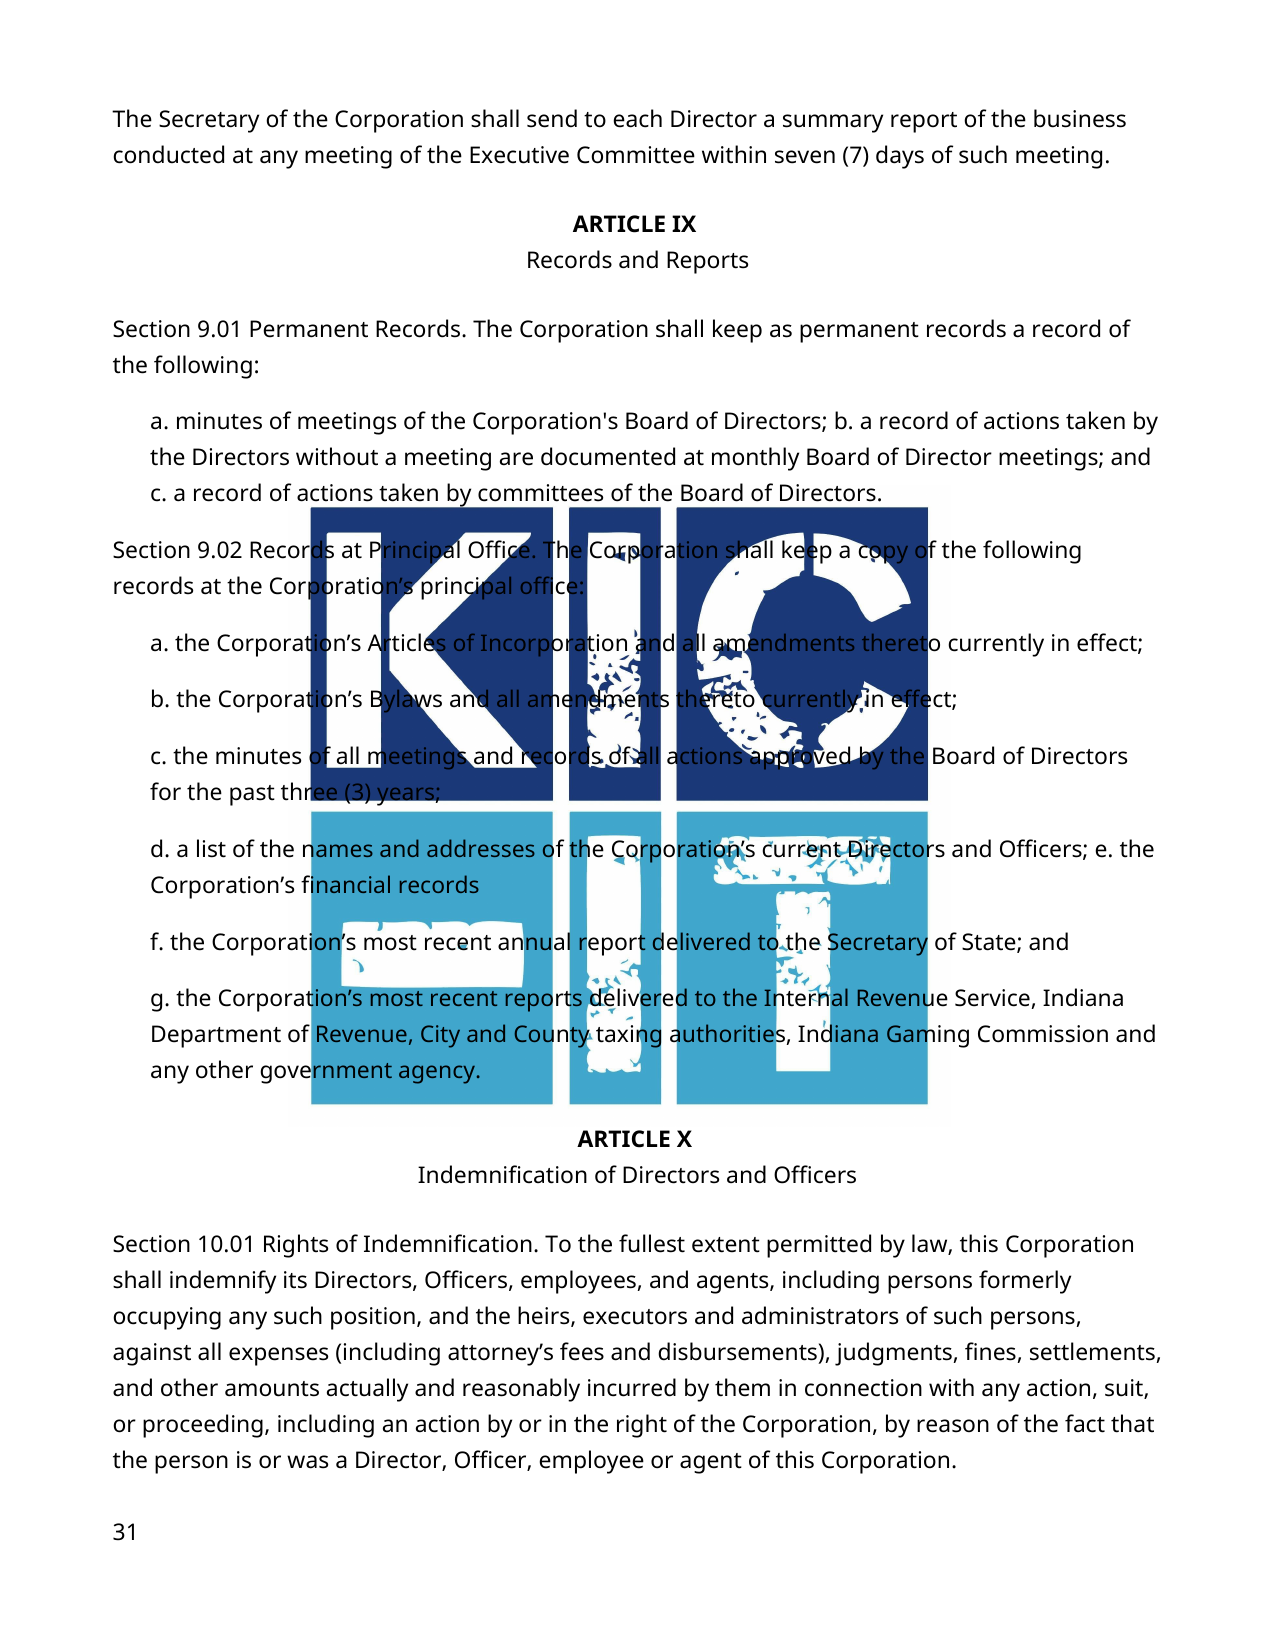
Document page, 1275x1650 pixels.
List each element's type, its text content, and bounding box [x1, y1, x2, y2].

picture [287, 601, 952, 627]
picture [287, 807, 952, 833]
text a. the Corporation’s Articles of Incorporation and all amendments thereto currently in effect; [150, 627, 1162, 658]
text d. a list of the names and addresses of the Corporation’s current Directors and Officers; e. the Corporation’s financial records [150, 833, 1162, 900]
text a. minutes of meetings of the Corporation's Board of Directors; b. a record of actions taken by the Directors without a meeting are documented at monthly Board of Director meetings; and c. a record of actions taken by committees of the Board of Directors. [150, 405, 1162, 508]
text b. the Corporation’s Bylaws and all amendments thereto currently in effect; [150, 683, 1162, 715]
picture [287, 957, 952, 982]
text ARTICLE X Indemnification of Directors and Officers [112, 1123, 1162, 1190]
picture [287, 658, 952, 683]
text g. the Corporation’s most recent reports delivered to the Internal Revenue Service, Indiana Department of Revenue, City and County taxing authorities, Indiana Gaming Commission and any other government agency. [150, 982, 1162, 1086]
text c. the minutes of all meetings and records of all actions approved by the Board of Directors for the past three (3) years; [150, 740, 1162, 807]
text Section 9.02 Records at Principal Office. The Corporation shall keep a copy of the following records at the Corporation’s principal office: [112, 534, 1162, 601]
text Section 10.01 Rights of Indemnification. To the fullest extent permitted by law, this Corporation shall indemnify its Directors, Officers, employees, and agents, including persons formerly occupying any such position, and the heirs, executors and administrators of such persons, against all expenses (including attorney’s fees and disbursements), judgments, fines, settlements, and other amounts actually and reasonably incurred by them in connection with any action, suit, or proceeding, including an action by or in the right of the Corporation, by reason of the fact that the person is or was a Director, Officer, employee or agent of this Corporation. [112, 1228, 1162, 1475]
text f. the Corporation’s most recent annual report delivered to the Secretary of State; and [150, 926, 1162, 957]
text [112, 103, 1162, 170]
text Section 9.01 Permanent Records. The Corporation shall keep as permanent records a record of the following: [112, 313, 1162, 380]
picture [287, 715, 952, 740]
picture [287, 508, 952, 534]
text ARTICLE IX Records and Reports [112, 208, 1162, 275]
picture [287, 1086, 952, 1123]
picture [287, 900, 952, 926]
